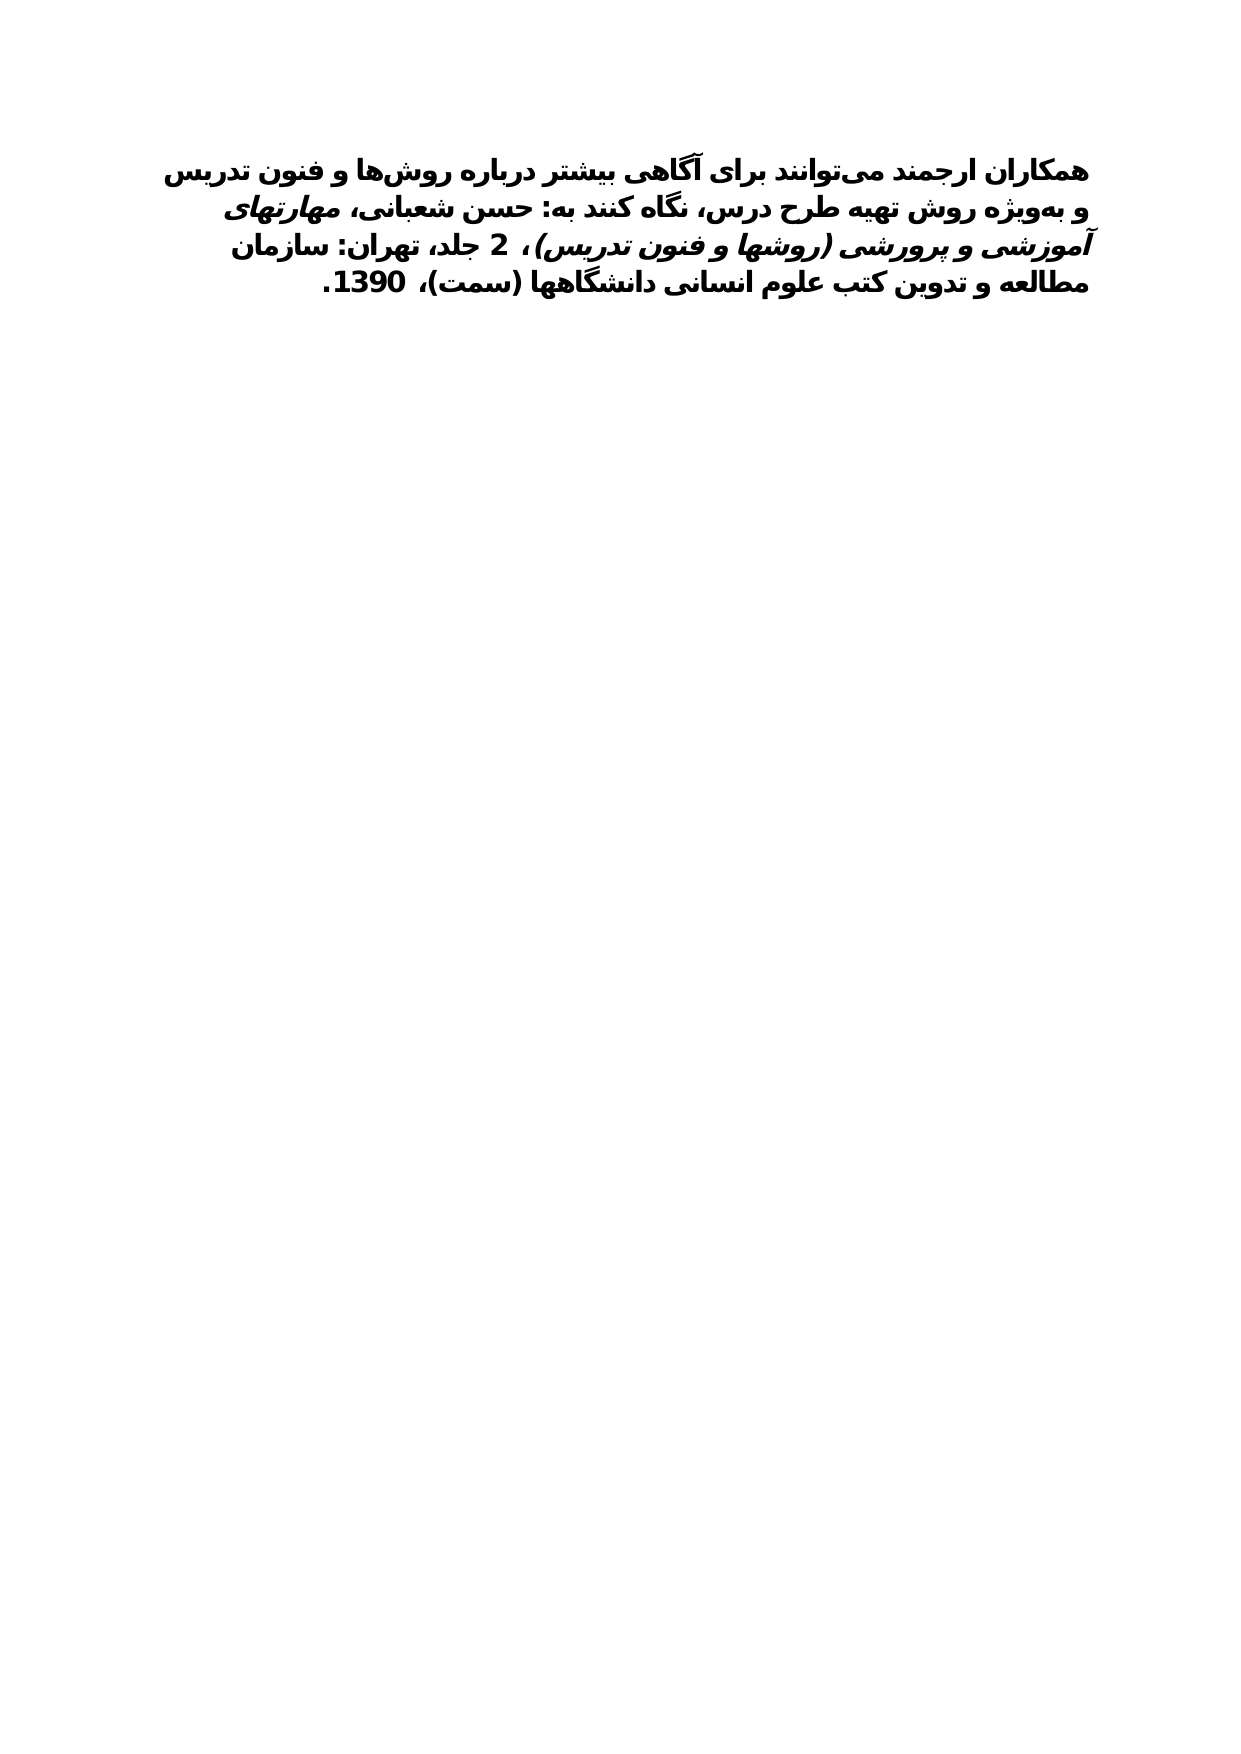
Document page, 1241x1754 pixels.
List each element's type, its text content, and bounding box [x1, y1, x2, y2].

text همکاران ارجمند می‌توانند برای آگاهی بیشتر درباره روش‌ها و فنون تدریس و به‌ویژه روش تهیه طرح درس، نگاه کنند به: حسن شعبانی، مهارتهای آموزشی و پرورشی (روشها و فنون تدریس)، 2 جلد، تهران: سازمان مطالعه و تدوین کتب علوم انسانی دانشگاهها (سمت)، 1390. [150, 150, 1090, 300]
